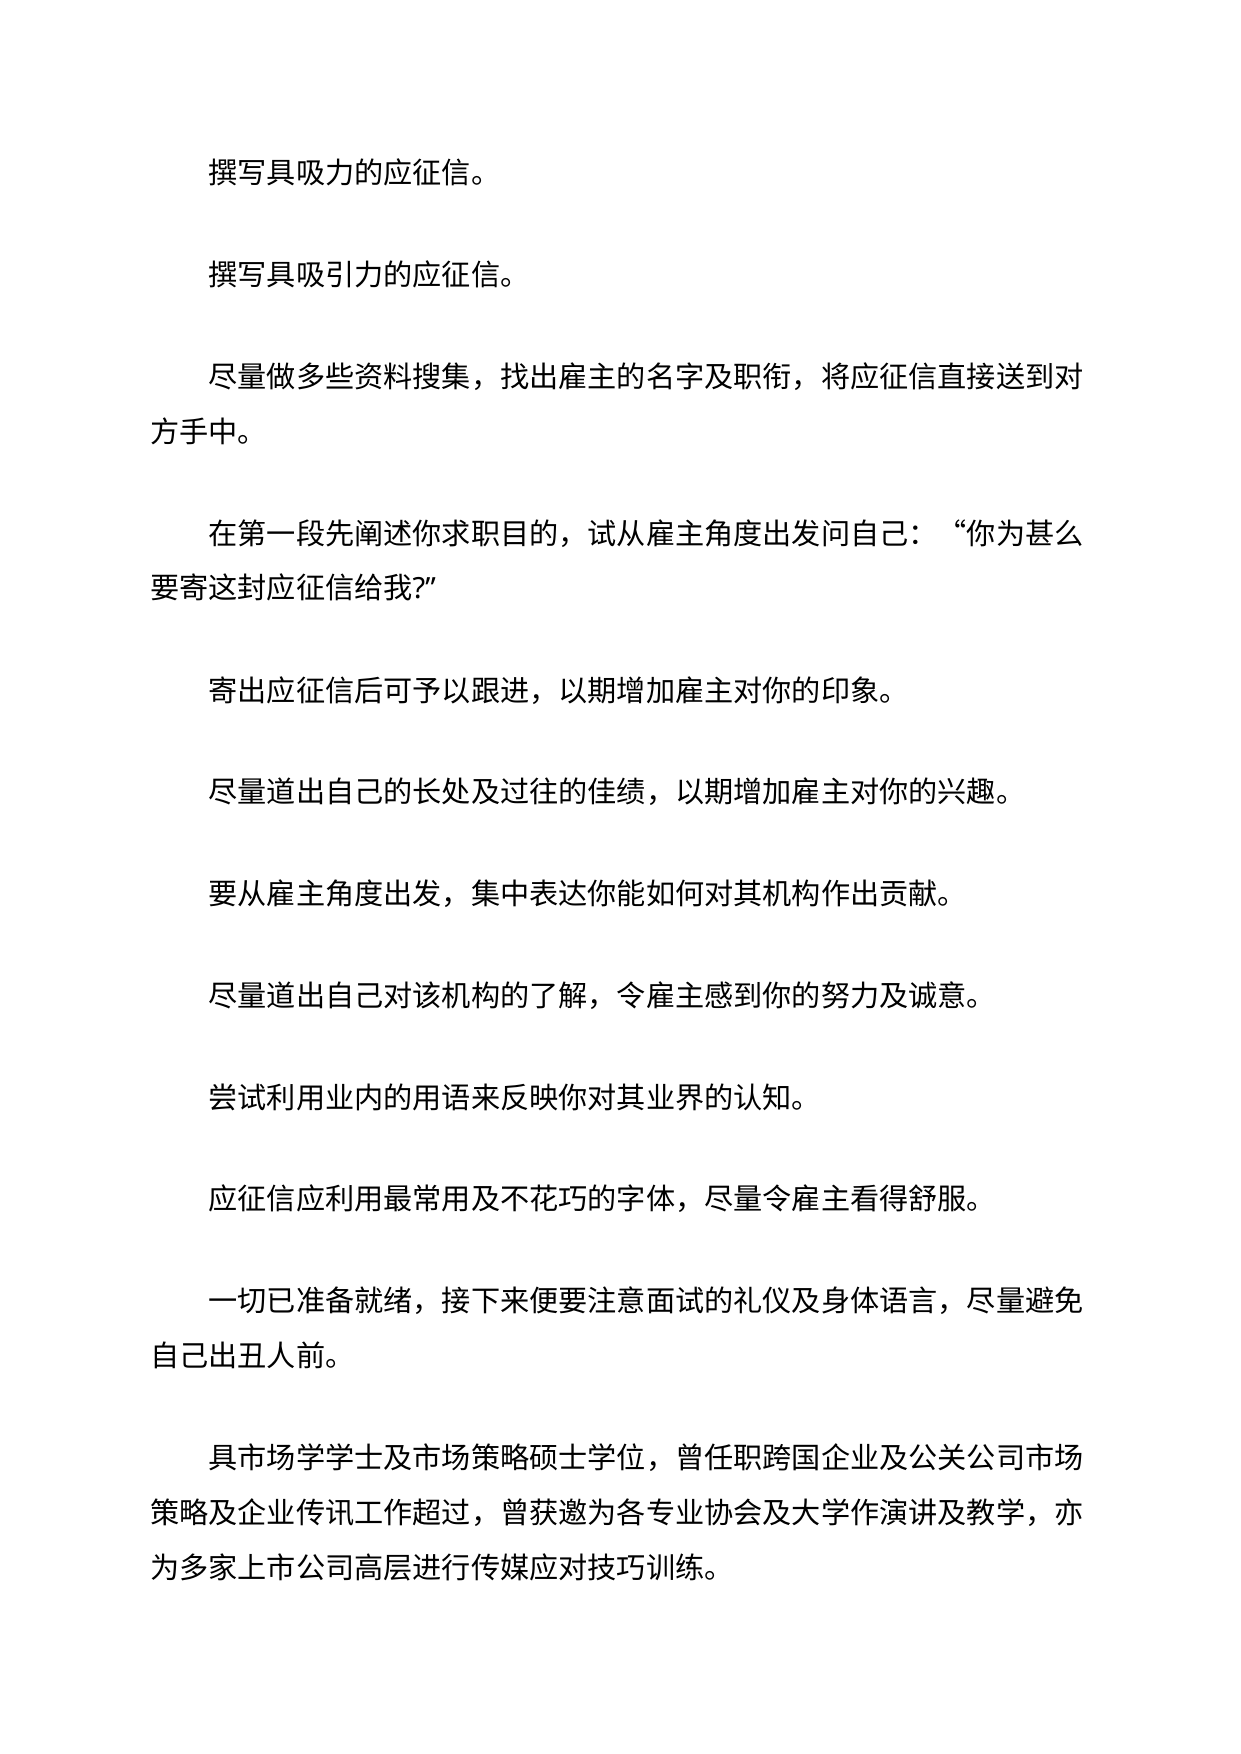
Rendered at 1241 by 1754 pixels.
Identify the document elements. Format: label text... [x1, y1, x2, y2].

text 撰写具吸力的应征信。 [150, 150, 1090, 192]
text 尽量道出自己对该机构的了解，令雇主感到你的努力及诚意。 [150, 972, 1090, 1015]
text 应征信应利用最常用及不花巧的字体，尽量令雇主看得舒服。 [150, 1176, 1090, 1218]
text 尝试利用业内的用语来反映你对其业界的认知。 [150, 1074, 1090, 1116]
text 尽量做多些资料搜集，找出雇主的名字及职衔，将应征信直接送到对方手中。 [150, 353, 1090, 451]
text 要从雇主角度出发，集中表达你能如何对其机构作出贡献。 [150, 871, 1090, 913]
text 在第一段先阐述你求职目的，试从雇主角度出发问自己：“你为甚么要寄这封应征信给我?” [150, 510, 1090, 607]
text 寄出应征信后可予以跟进，以期增加雇主对你的印象。 [150, 667, 1090, 709]
text 撰写具吸引力的应征信。 [150, 252, 1090, 294]
text 尽量道出自己的长处及过往的佳绩，以期增加雇主对你的兴趣。 [150, 769, 1090, 811]
text 具市场学学士及市场策略硕士学位，曾任职跨国企业及公关公司市场策略及企业传讯工作超过，曾获邀为各专业协会及大学作演讲及教学，亦为多家上市公司高层进行传媒应对技巧训练。 [150, 1434, 1090, 1586]
text 一切已准备就绪，接下来便要注意面试的礼仪及身体语言，尽量避免自己出丑人前。 [150, 1278, 1090, 1375]
